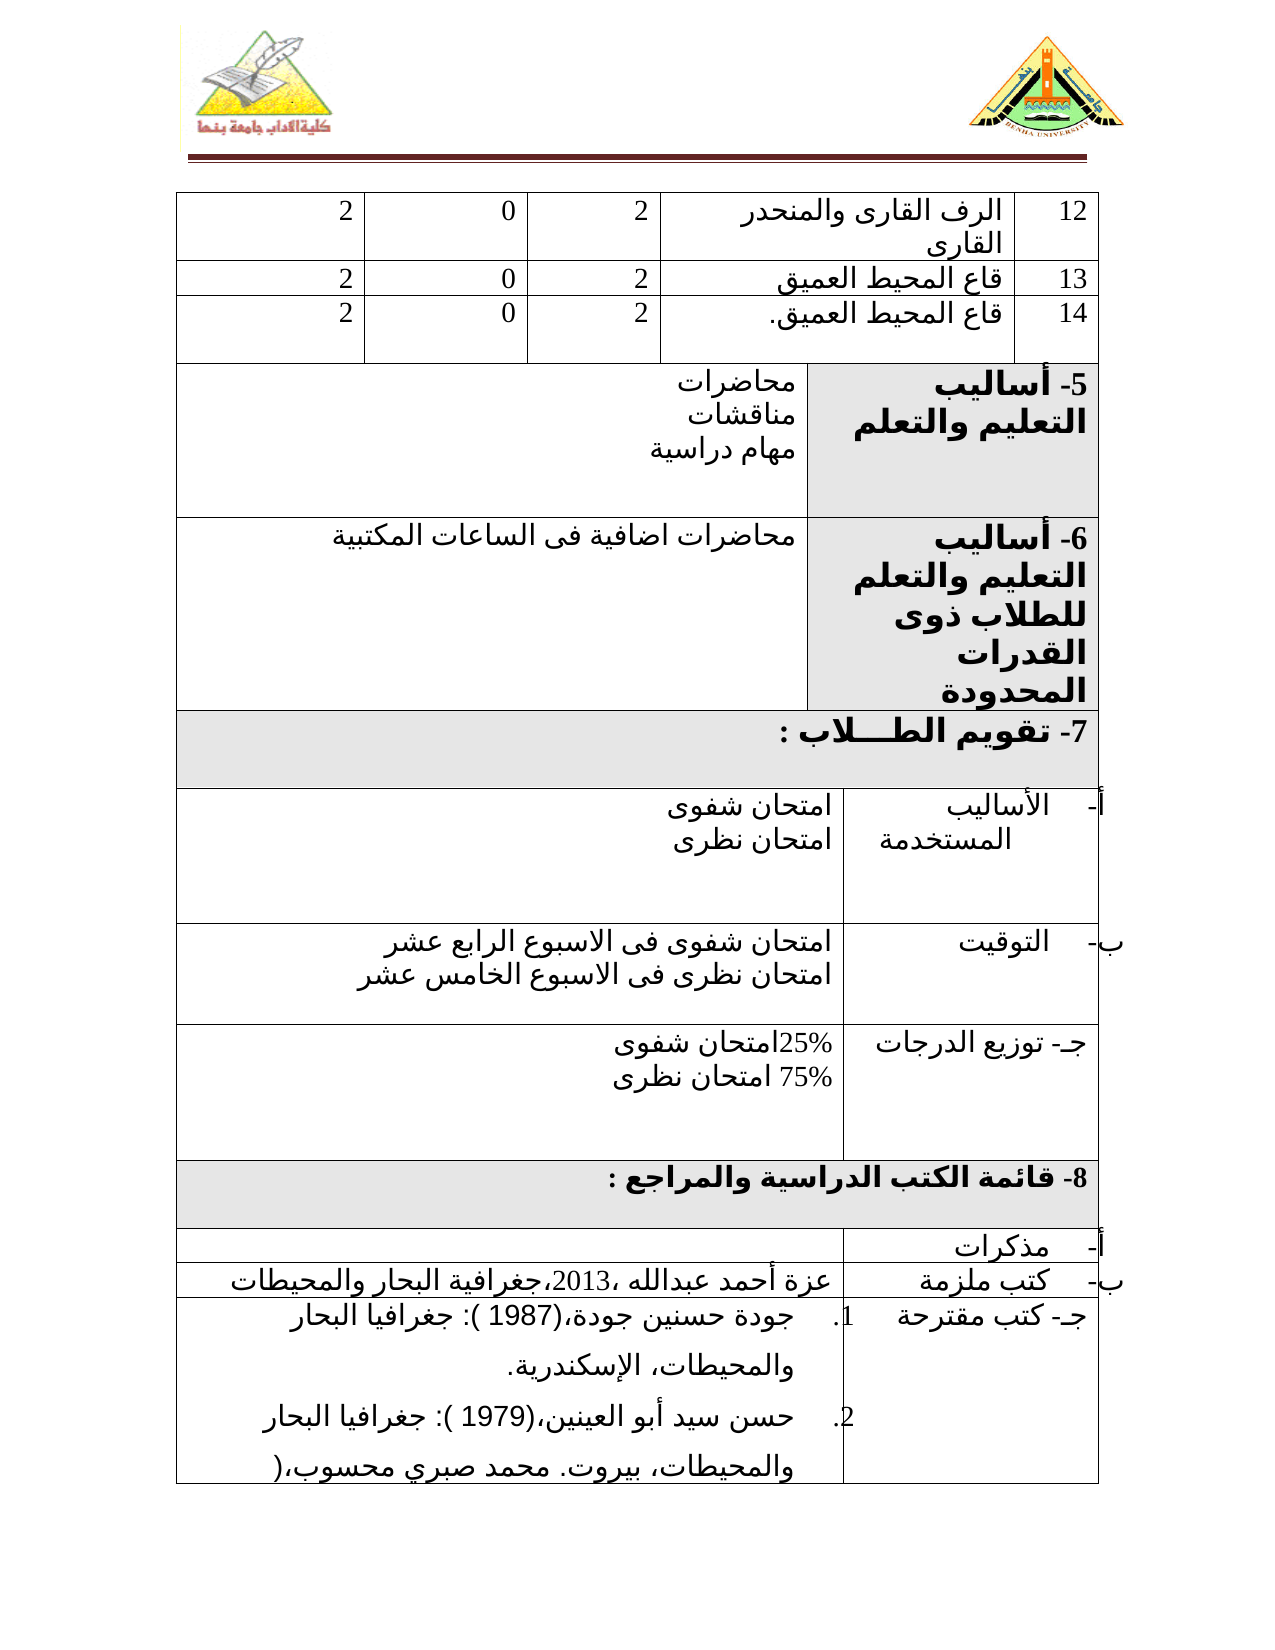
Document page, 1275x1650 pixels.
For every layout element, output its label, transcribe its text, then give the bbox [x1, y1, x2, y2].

table_cell الأساليب المستخدمة [844, 789, 1098, 923]
table_cell 2 [177, 261, 364, 294]
table_cell 25%امتحان شفوى 75% امتحان نظرى [177, 1025, 843, 1159]
table_cell 5- أساليب التعليم والتعلم [808, 364, 1098, 517]
table_cell امتحان شفوى فى الاسبوع الرابع عشر امتحان نظرى فى الاسبوع الخامس عشر [177, 924, 843, 1024]
table_cell 2 [528, 261, 660, 294]
table_cell 2 [528, 193, 660, 260]
table_cell كتب ملزمة [844, 1263, 1098, 1297]
table_cell 0 [365, 193, 527, 260]
table_cell التوقيت [844, 924, 1098, 1024]
picture [180, 25, 350, 152]
table_cell 2 [177, 193, 364, 260]
table_cell 2 [177, 296, 364, 363]
table_cell عزة أحمد عبدالله ،2013،جغرافية البحار والمحيطات [177, 1263, 843, 1297]
table_cell 0 [365, 296, 527, 363]
table_cell 2 [528, 296, 660, 363]
table_cell محاضرات مناقشات مهام دراسية [177, 364, 807, 517]
table_cell قاع المحيط العميق. [661, 296, 1014, 363]
table_cell 12 [1015, 193, 1098, 260]
table_cell مذكرات [844, 1229, 1098, 1262]
table_cell 0 [365, 261, 527, 294]
table_cell 13 [1015, 261, 1098, 294]
table_cell جـ- توزيع الدرجات [844, 1025, 1098, 1159]
picture [951, 32, 1139, 142]
table_cell 8- قائمة الكتب الدراسية والمراجع : [177, 1161, 1098, 1228]
table_cell 6- أساليب التعليم والتعلم للطلاب ذوى القدرات المحدودة [808, 518, 1098, 710]
table_cell جـ- كتب مقترحة [844, 1298, 1098, 1483]
table_cell [177, 1229, 843, 1262]
table_cell 14 [1015, 296, 1098, 363]
table_cell امتحان شفوى امتحان نظرى [177, 789, 843, 923]
table_cell محاضرات اضافية فى الساعات المكتبية [177, 518, 807, 710]
table_cell 7- تقويم الطـــلاب : [177, 711, 1098, 787]
table_cell قاع المحيط العميق [661, 261, 1014, 294]
table_cell الرف القارى والمنحدر القارى [661, 193, 1014, 260]
